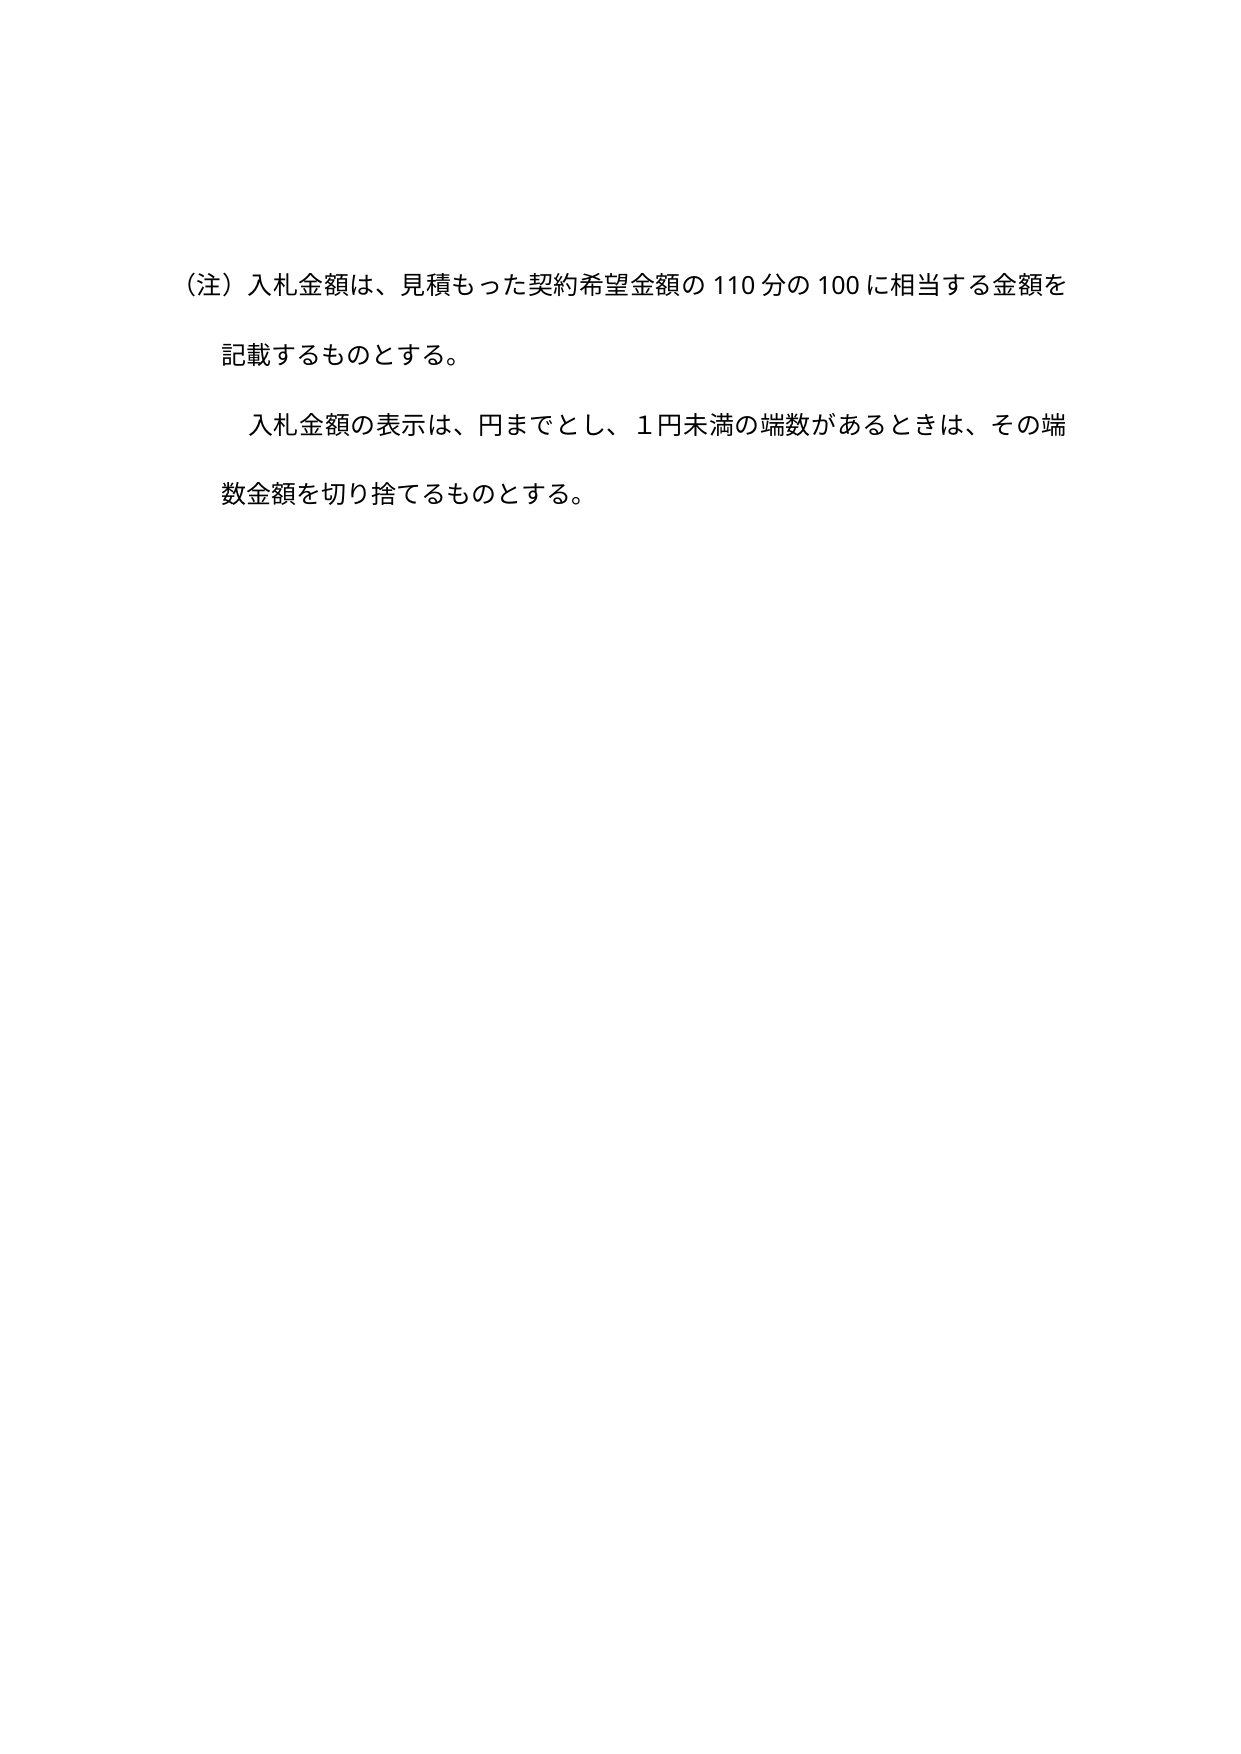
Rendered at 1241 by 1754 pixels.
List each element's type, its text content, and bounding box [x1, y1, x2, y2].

text 入札金額の表示は、円までとし、１円未満の端数があるときは、その端数金額を切り捨てるものとする。 [171, 388, 1069, 528]
text （注）入札金額は、見積もった契約希望金額の110分の100に相当する金額を記載するものとする。 [171, 249, 1069, 388]
